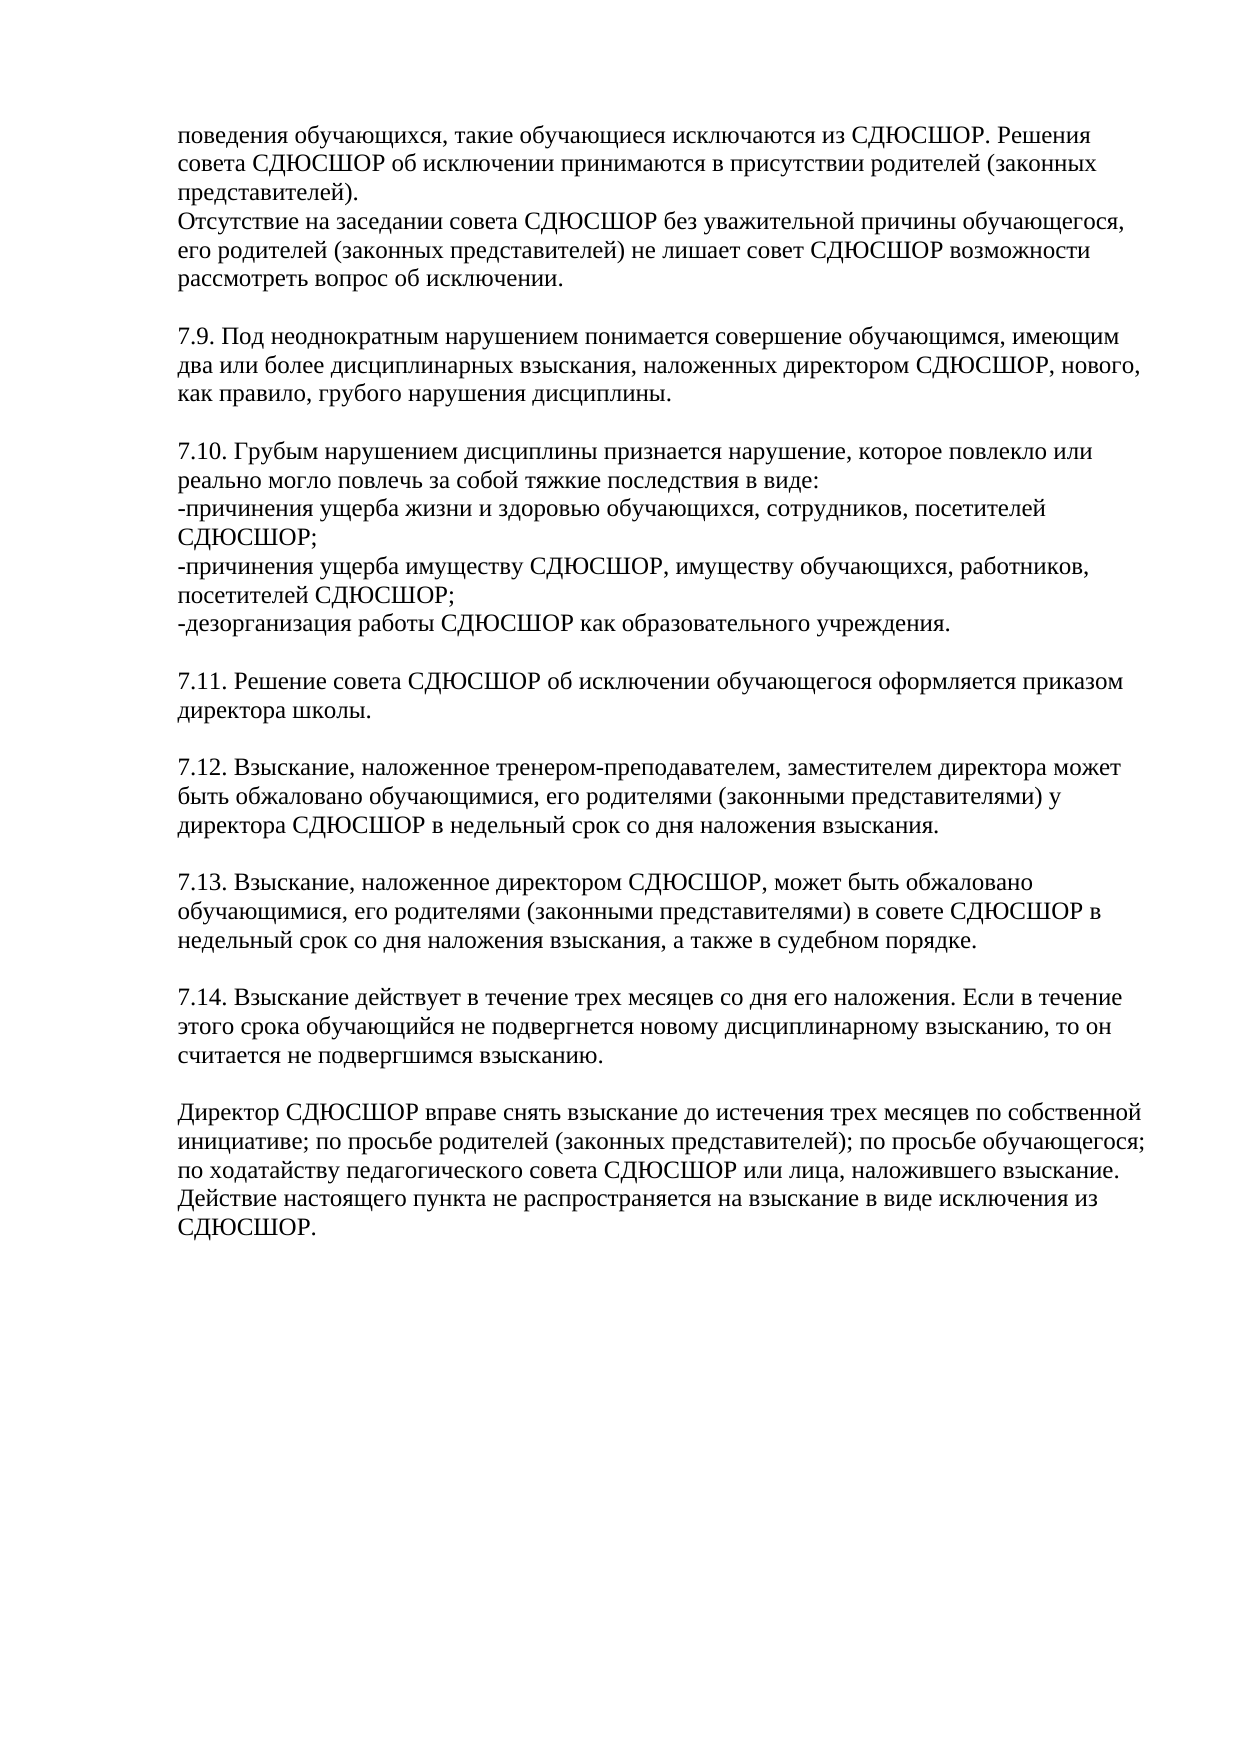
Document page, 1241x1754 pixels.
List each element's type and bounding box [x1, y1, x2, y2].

table_header [176, 118, 1150, 1403]
